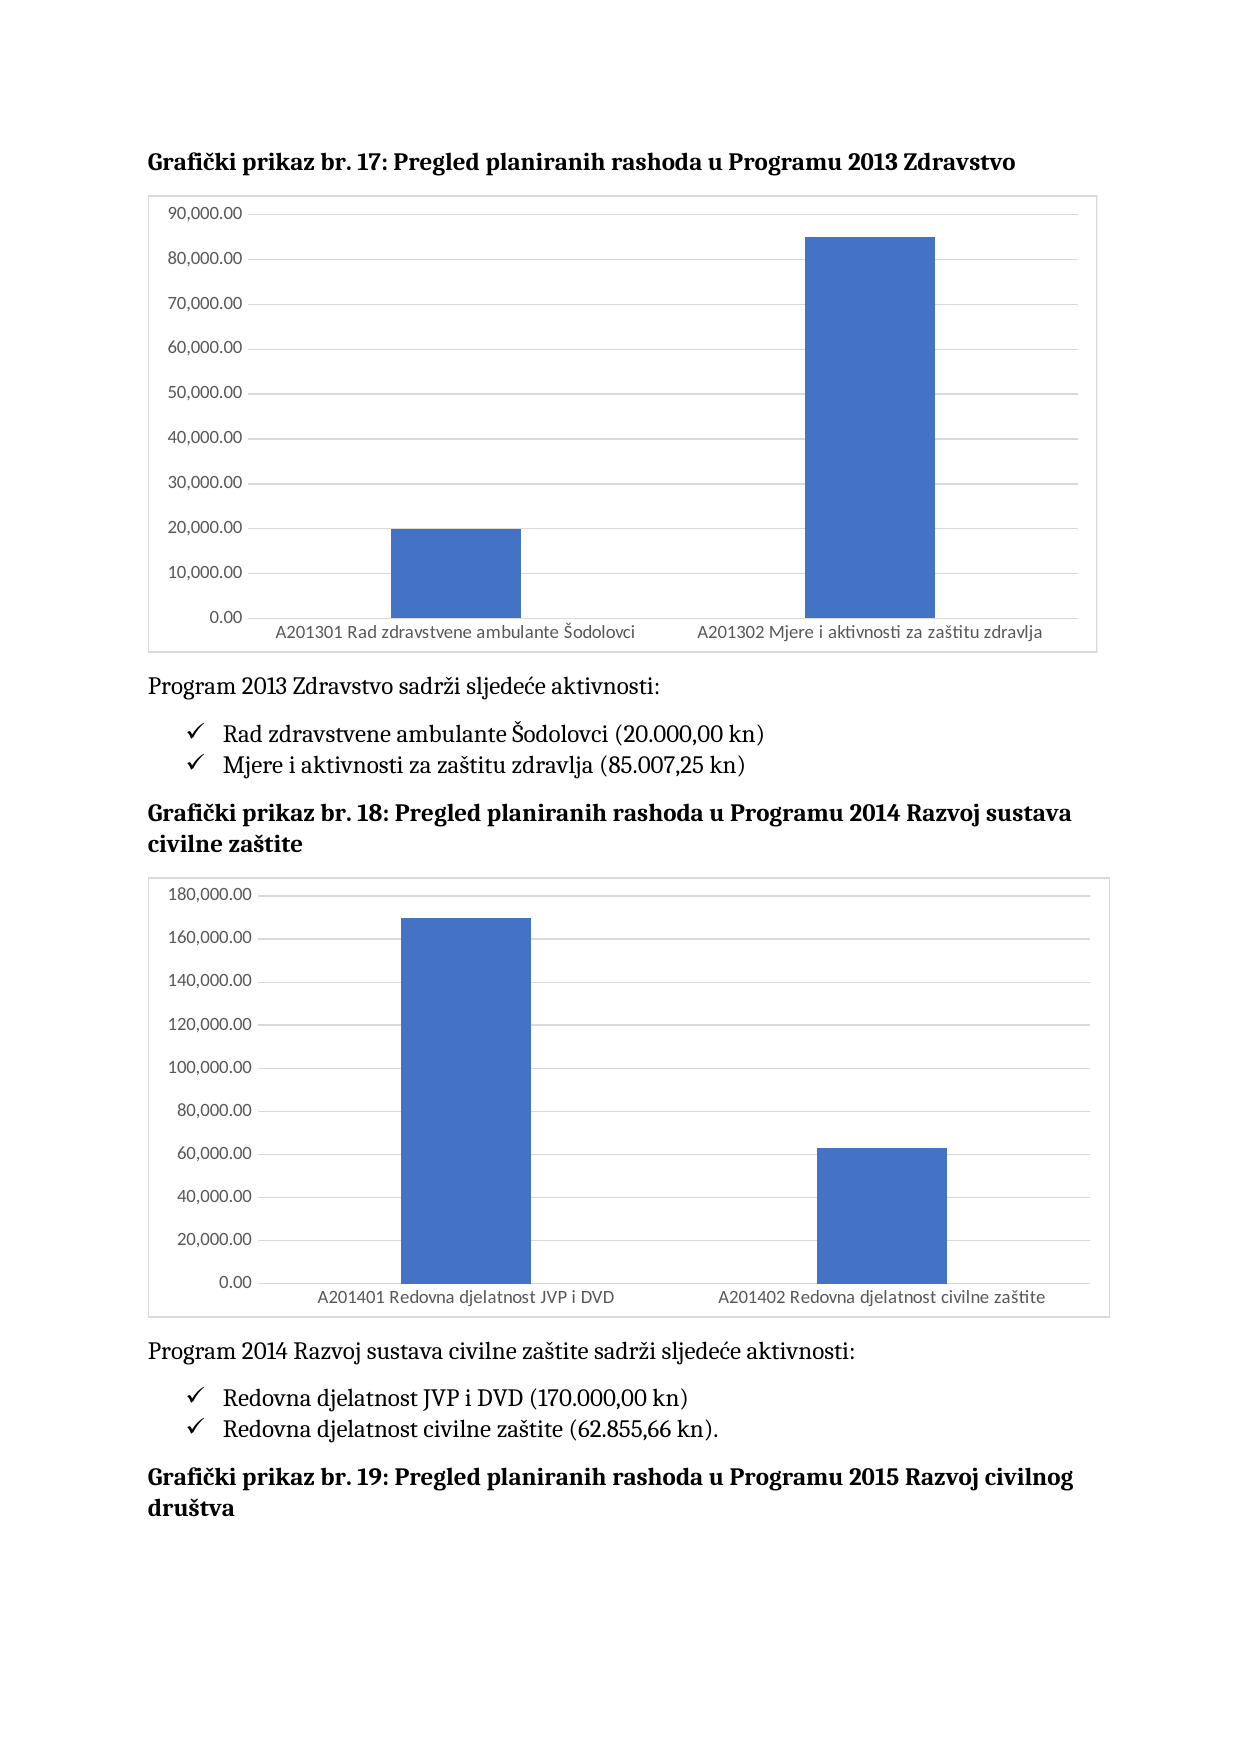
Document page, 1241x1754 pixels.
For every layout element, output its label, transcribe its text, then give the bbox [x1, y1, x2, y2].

text Grafički prikaz br. 18: Pregled planiranih rashoda u Programu 2014 Razvoj sustava civilne zaštite [148, 798, 1093, 858]
text Grafički prikaz br. 17: Pregled planiranih rashoda u Programu 2013 Zdravstvo [148, 148, 1093, 176]
list Redovna djelatnost JVP i DVD (170.000,00 kn) [185, 1384, 1093, 1413]
list Rad zdravstvene ambulante Šodolovci (20.000,00 kn) [185, 720, 1093, 748]
list Redovna djelatnost civilne zaštite (62.855,66 kn). [185, 1415, 1093, 1444]
text Grafički prikaz br. 19: Pregled planiranih rashoda u Programu 2015 Razvoj civilnog društva [148, 1463, 1093, 1523]
list Mjere i aktivnosti za zaštitu zdravlja (85.007,25 kn) [185, 751, 1093, 779]
text Program 2014 Razvoj sustava civilne zaštite sadrži sljedeće aktivnosti: [148, 1337, 1093, 1365]
text Program 2013 Zdravstvo sadrži sljedeće aktivnosti: [148, 672, 1093, 701]
